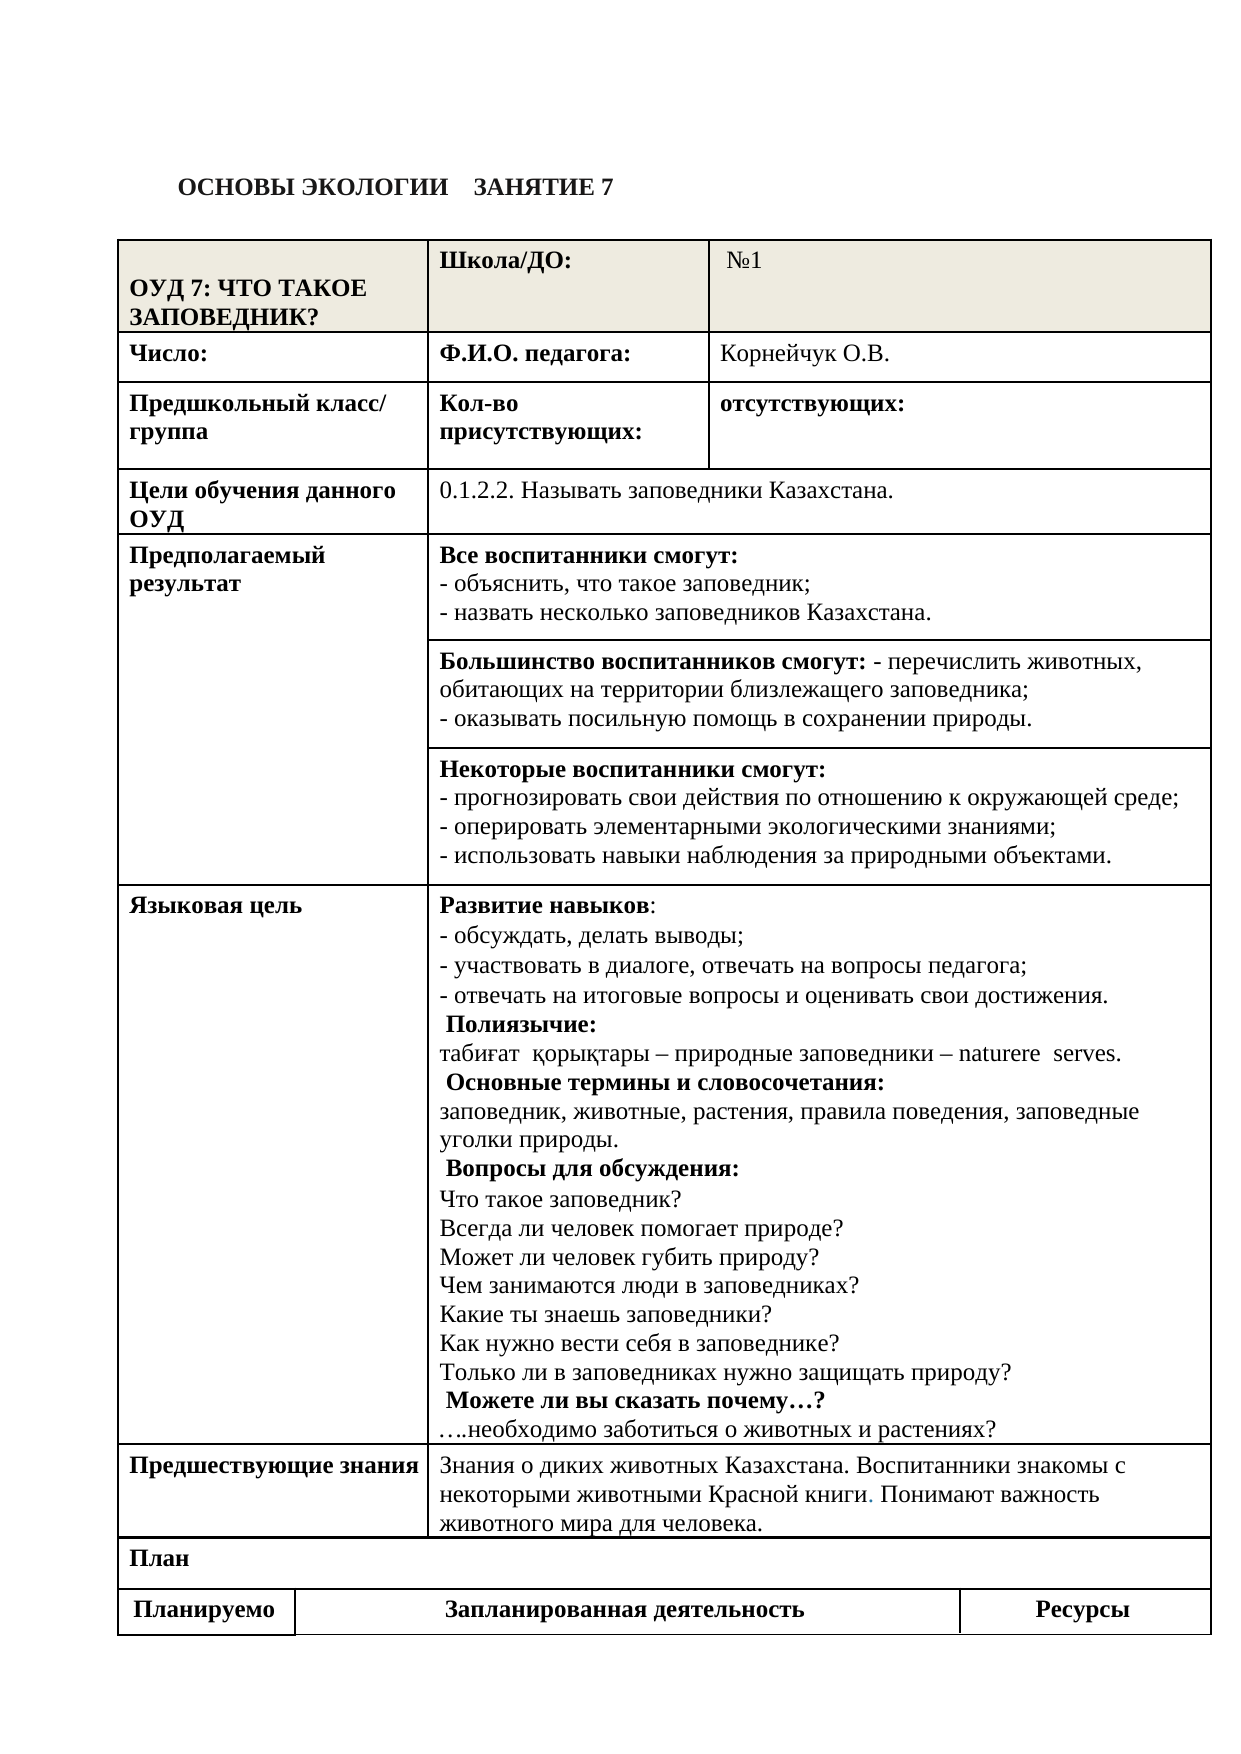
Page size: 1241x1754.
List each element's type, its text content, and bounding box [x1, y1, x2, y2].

table_header №1 [710, 241, 1210, 331]
text ОСНОВЫ ЭКОЛОГИИ ЗАНЯТИЕ 7 [177, 172, 1152, 201]
table_cell Предшкольный класс/ группа [119, 383, 427, 468]
table_cell Планируемое время [119, 1590, 294, 1634]
table_cell Кол-во присутствующих: [429, 383, 708, 468]
table_cell Корнейчук О.В. [710, 333, 1210, 381]
table_cell Знания о диких животных Казахстана. Воспитанники знакомы с некоторыми животными Красной книги. Понимают важность животного мира для человека. [429, 1445, 1210, 1536]
table_cell Ф.И.О. педагога: [429, 333, 708, 381]
table_cell Предполагаемый результат [119, 535, 427, 883]
table_cell Все воспитанники смогут: - объяснить, что такое заповедник; - назвать несколько заповедников Казахстана. [429, 535, 1210, 639]
table_cell Развитие навыков: - обсуждать, делать выводы; - участвовать в диалоге, отвечать на вопросы педагога; - отвечать на итоговые вопросы и оценивать свои достижения. Полиязычие: табиғат қорықтары – природные заповедники – naturere serves. Основные термины и словосочетания: заповедник, животные, растения, правила поведения, заповедные уголки природы. Вопросы для обсуждения: Что такое заповедник? Всегда ли человек помогает природе? Может ли человек губить природу? Чем занимаются люди в заповедниках? Какие ты знаешь заповедники? Как нужно вести себя в заповеднике? Только ли в заповедниках нужно защищать природу? Можете ли вы сказать почему…? ….необходимо заботиться о животных и растениях? [429, 886, 1210, 1443]
table_cell 0.1.2.2. Называть заповедники Казахстана. [429, 470, 1210, 533]
table_cell Число: [119, 333, 427, 381]
table_cell План [119, 1539, 1210, 1587]
table_cell Большинство воспитанников смогут: - перечислить животных, обитающих на территории близлежащего заповедника; - оказывать посильную помощь в сохранении природы. [429, 641, 1210, 747]
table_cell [296, 1590, 960, 1634]
table_header Школа/ДО: [429, 241, 708, 331]
table_header ОУД 7: ЧТО ТАКОЕ ЗАПОВЕДНИК? [119, 241, 427, 331]
table_cell Ресурсы [960, 1590, 1210, 1634]
table_cell Некоторые воспитанники смогут: - прогнозировать свои действия по отношению к окружающей среде; - оперировать элементарными экологическими знаниями; - использовать навыки наблюдения за природными объектами. [429, 749, 1210, 883]
table_cell отсутствующих: [710, 383, 1210, 468]
table_cell Предшествующие знания [119, 1445, 427, 1536]
table_cell Языковая цель [119, 886, 427, 1443]
table_cell Цели обучения данного ОУД [119, 470, 427, 533]
